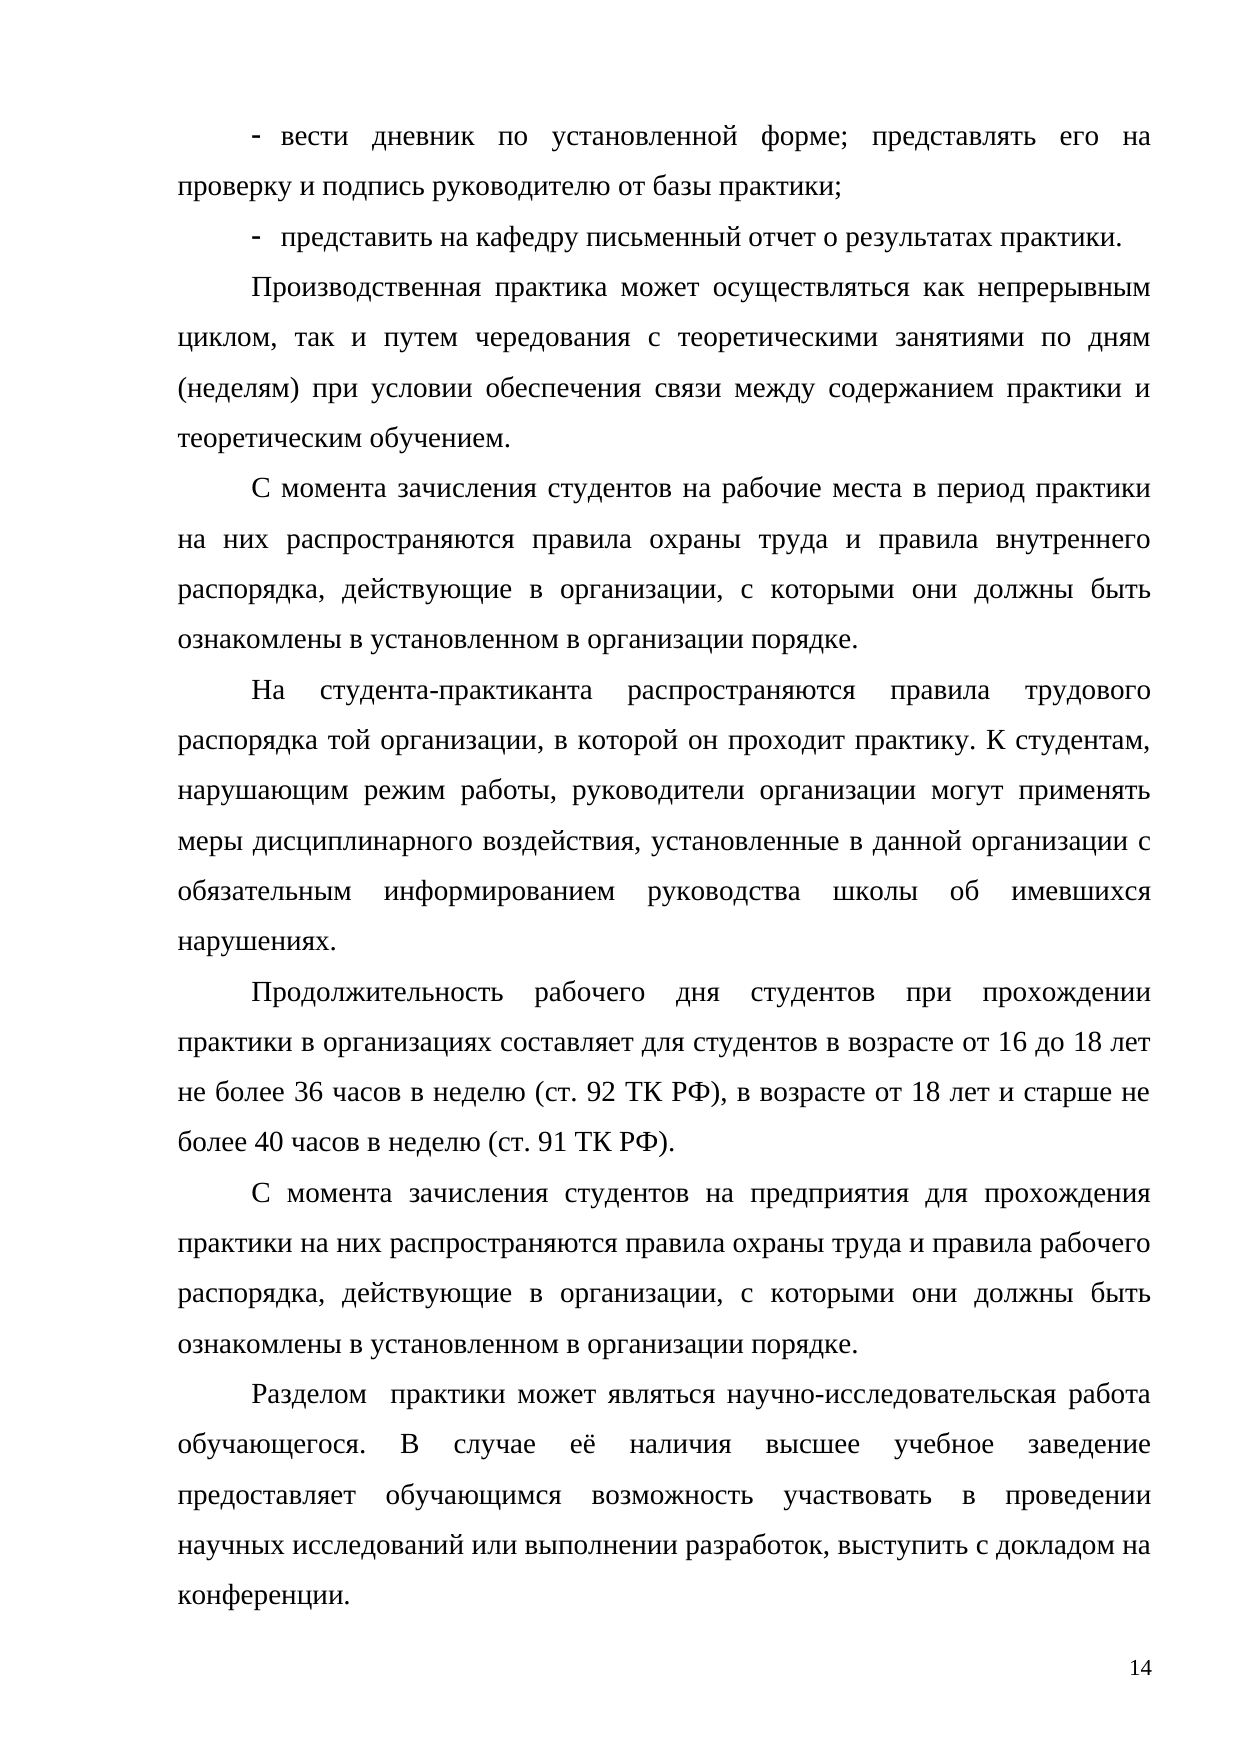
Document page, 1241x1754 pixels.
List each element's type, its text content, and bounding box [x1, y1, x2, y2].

text С момента зачисления студентов на предприятия для прохождения практики на них распространяются правила охраны труда и правила рабочего распорядка, действующие в организации, с которыми они должны быть ознакомлены в установленном в организации порядке. [177, 1175, 1152, 1359]
text Продолжительность рабочего дня студентов при прохождении практики в организациях составляет для студентов в возрасте от 16 до 18 лет не более 36 часов в неделю (ст. 92 ТК РФ), в возрасте от 18 лет и старше не более 40 часов в неделю (ст. 91 ТК РФ). [177, 974, 1152, 1158]
text Разделом практики может являться научно-исследовательская работа обучающегося. В случае её наличия высшее учебное заведение предоставляет обучающимся возможность участвовать в проведении научных исследований или выполнении разработок, выступить с докладом на конференции. [177, 1376, 1152, 1611]
text С момента зачисления студентов на рабочие места в период практики на них распространяются правила охраны труда и правила внутреннего распорядка, действующие в организации, с которыми они должны быть ознакомлены в установленном в организации порядке. [177, 471, 1152, 655]
text Производственная практика может осуществляться как непрерывным циклом, так и путем чередования с теоретическими занятиями по дням (неделям) при условии обеспечения связи между содержанием практики и теоретическим обучением. [177, 269, 1152, 454]
text На студента-практиканта распространяются правила трудового распорядка той организации, в которой он проходит практику. К студентам, нарушающим режим работы, руководители организации могут применять меры дисциплинарного воздействия, установленные в данной организации с обязательным информированием руководства школы об имевшихся нарушениях. [177, 672, 1152, 957]
list представить на кафедру письменный отчет о результатах практики. [177, 219, 1152, 252]
list вести дневник по установленной форме; представлять его на проверку и подпись руководителю от базы практики; [177, 118, 1152, 202]
